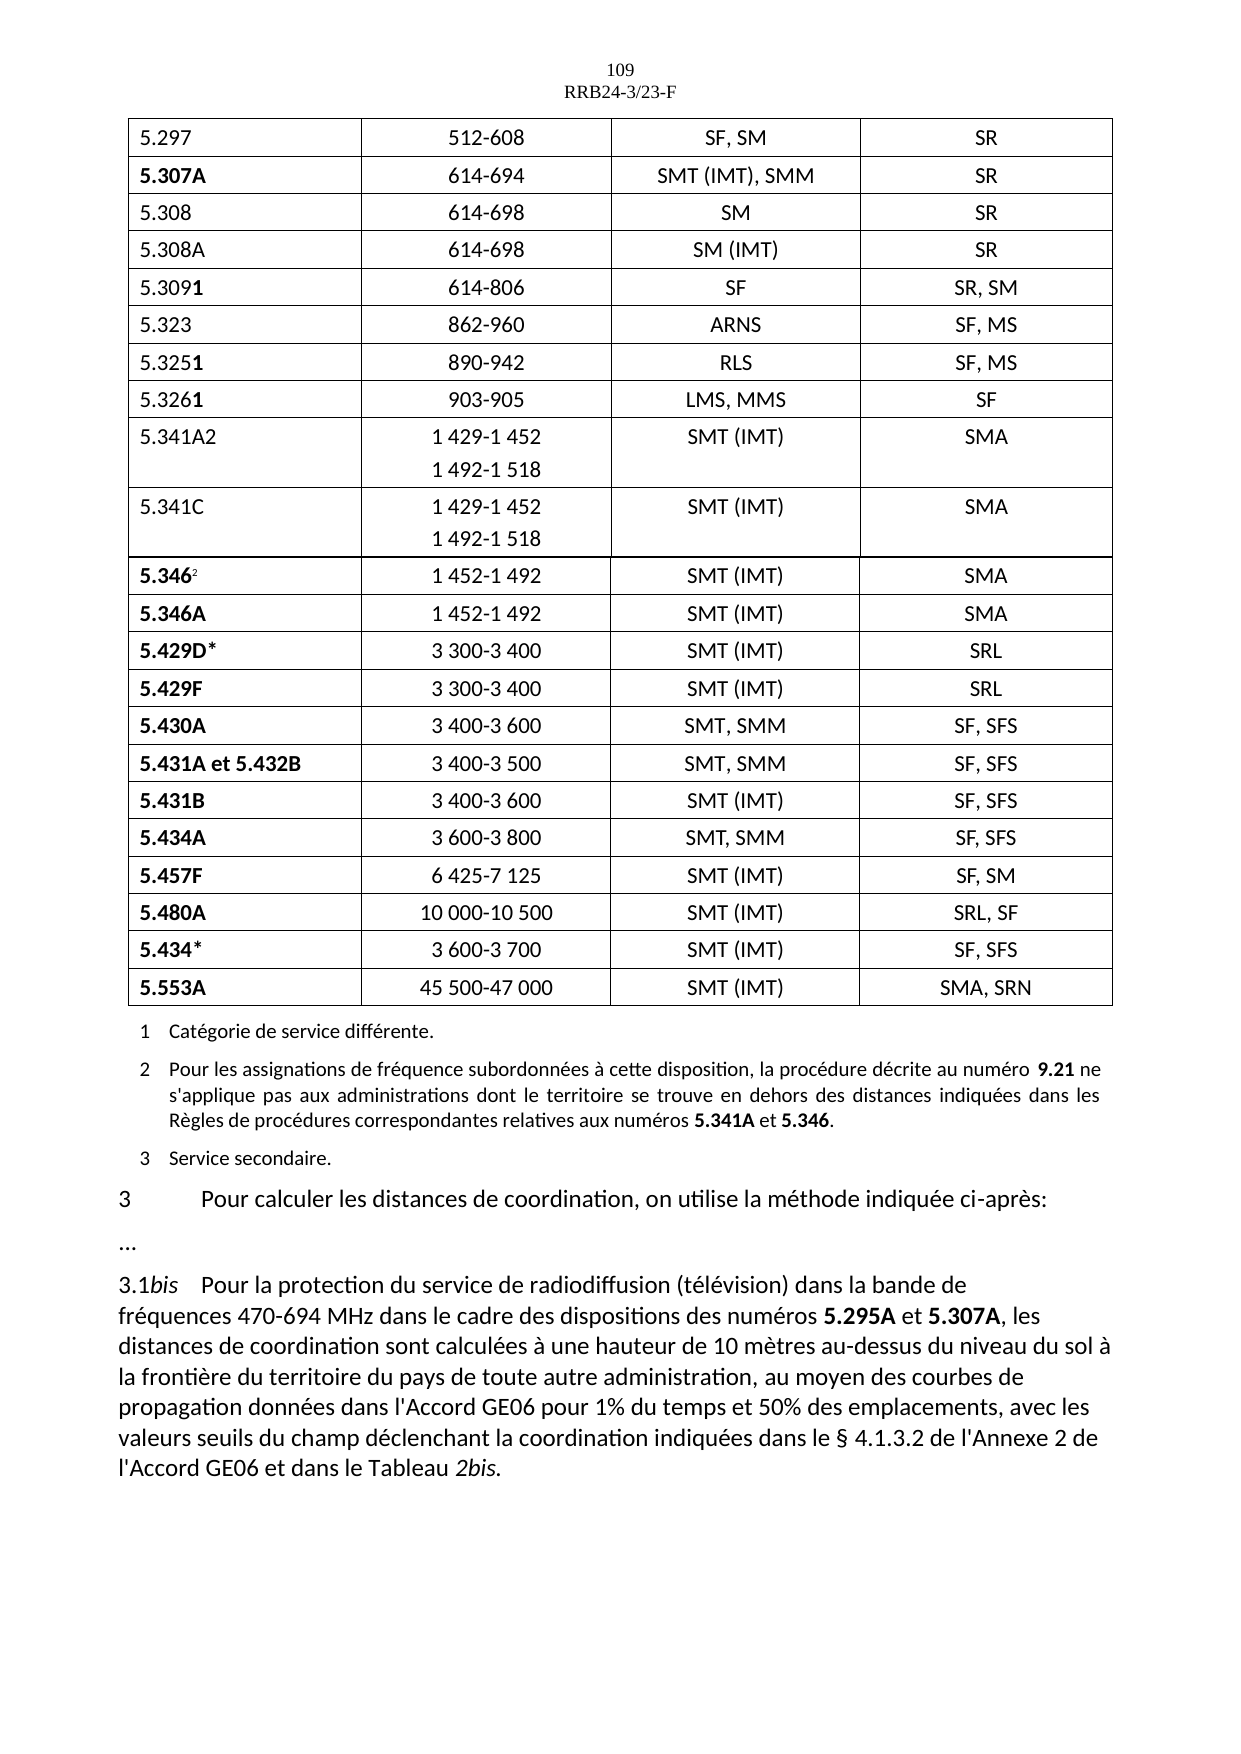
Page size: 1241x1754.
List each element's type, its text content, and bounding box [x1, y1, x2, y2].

table_cell 614-698 [362, 194, 611, 230]
table_cell [362, 632, 610, 669]
table_cell SF [861, 381, 1112, 417]
table_cell [362, 819, 610, 856]
table_cell [611, 819, 859, 856]
table_cell SF, SFS [860, 707, 1112, 743]
table_cell 5.323 [129, 306, 361, 342]
table_cell 5.553A [129, 969, 361, 1005]
table_cell SF, SFS [860, 745, 1112, 781]
table_cell [129, 819, 361, 856]
table_cell SMT (IMT) [611, 969, 859, 1005]
table_cell [611, 857, 859, 893]
table_cell 903-905 [362, 381, 611, 417]
text 3 Pour calculer les distances de coordination, on utilise la méthode indiquée ci-après: [118, 1183, 1122, 1214]
table_cell SR [861, 119, 1112, 156]
table_cell SF, SFS [860, 782, 1112, 818]
table_cell 1 Catégorie de service différente. 2 Pour les assignations de fréquence subordonnées à cette disposition, la procédure décrite au numéro 9.21 ne s'applique pas aux administrations dont le territoire se trouve en dehors des distances indiquées dans les Règles de procédures correspondantes relatives aux numéros 5.341A et 5.346. [128, 1006, 1112, 1171]
table_cell SMA [861, 418, 1112, 487]
table_cell 614-806 [362, 269, 611, 305]
table_cell [362, 157, 611, 193]
table_cell 3 300-3 400 [362, 670, 610, 706]
table_cell 5.430A [129, 707, 361, 743]
table_cell 512-608 [362, 119, 611, 156]
table_header 1 452-1 492 [362, 558, 610, 594]
table_cell SMT (IMT) [611, 670, 859, 706]
table_cell RLS [612, 344, 860, 380]
table_cell SR [861, 231, 1112, 268]
table_cell SMT (IMT) [612, 418, 860, 487]
table_cell 1 429-1 452 1 492-1 518 [362, 488, 611, 556]
table_cell 3 400-3 600 [362, 707, 610, 743]
table_cell SF [612, 269, 860, 305]
table_cell 5.431B [129, 782, 361, 818]
table_cell 5.429F [129, 670, 361, 706]
table_cell 862-960 [362, 306, 611, 342]
table_cell 5.346A [129, 595, 361, 631]
table_cell [129, 894, 361, 930]
table_cell [860, 931, 1112, 968]
table_cell SF, MS [861, 306, 1112, 342]
table_cell SMA, SRN [860, 969, 1112, 1005]
table_cell [362, 931, 610, 968]
table_cell SRL [860, 670, 1112, 706]
table_header 5.3462 [129, 558, 361, 594]
table_cell 890-942 [362, 344, 611, 380]
table_cell 3 400-3 500 [362, 745, 610, 781]
table_cell LMS, MMS [612, 381, 860, 417]
table_cell 3 400-3 600 [362, 782, 610, 818]
table_cell 1 429-1 452 1 492-1 518 [362, 418, 611, 487]
table_cell SR, SM [861, 269, 1112, 305]
table_cell 5.308A [129, 231, 361, 268]
table_cell [612, 157, 860, 193]
table_cell [129, 157, 361, 193]
table_cell SMT (IMT) [611, 782, 859, 818]
table_cell [129, 931, 361, 968]
table_cell SMA [860, 595, 1112, 631]
table_cell SM (IMT) [612, 231, 860, 268]
table_cell SR [861, 194, 1112, 230]
table_cell 5.3251 [129, 344, 361, 380]
table_cell [860, 632, 1112, 669]
table_cell SMT (IMT) [612, 488, 860, 556]
table_cell 5.341C [129, 488, 361, 556]
table_cell SMT, SMM [611, 745, 859, 781]
table_cell SMT, SMM [611, 707, 859, 743]
table_cell [129, 857, 361, 893]
table_cell 5.3091 [129, 269, 361, 305]
table_cell [362, 857, 610, 893]
table_cell 5.3261 [129, 381, 361, 417]
table_cell SF, MS [861, 344, 1112, 380]
table_cell [860, 894, 1112, 930]
table_cell ARNS [612, 306, 860, 342]
table_cell 614-698 [362, 231, 611, 268]
table_cell 1 452-1 492 [362, 595, 610, 631]
table_cell [611, 632, 859, 669]
table_header SMA [860, 558, 1112, 594]
table_cell [860, 819, 1112, 856]
table_cell [611, 894, 859, 930]
table_cell SMT (IMT) [611, 595, 859, 631]
text ... [118, 1226, 1122, 1257]
table_cell [362, 894, 610, 930]
table_cell SF, SM [612, 119, 860, 156]
table_cell 5.297 [129, 119, 361, 156]
table_cell [861, 157, 1112, 193]
table_cell [129, 632, 361, 669]
table_header SMT (IMT) [611, 558, 859, 594]
table_cell SMA [861, 488, 1112, 556]
table_cell SM [612, 194, 860, 230]
table_cell 5.431A et 5.432B [129, 745, 361, 781]
table_cell 45 500-47 000 [362, 969, 610, 1005]
table_cell 5.341A2 [129, 418, 361, 487]
table_cell 5.308 [129, 194, 361, 230]
table_cell [611, 931, 859, 968]
table_cell [860, 857, 1112, 893]
